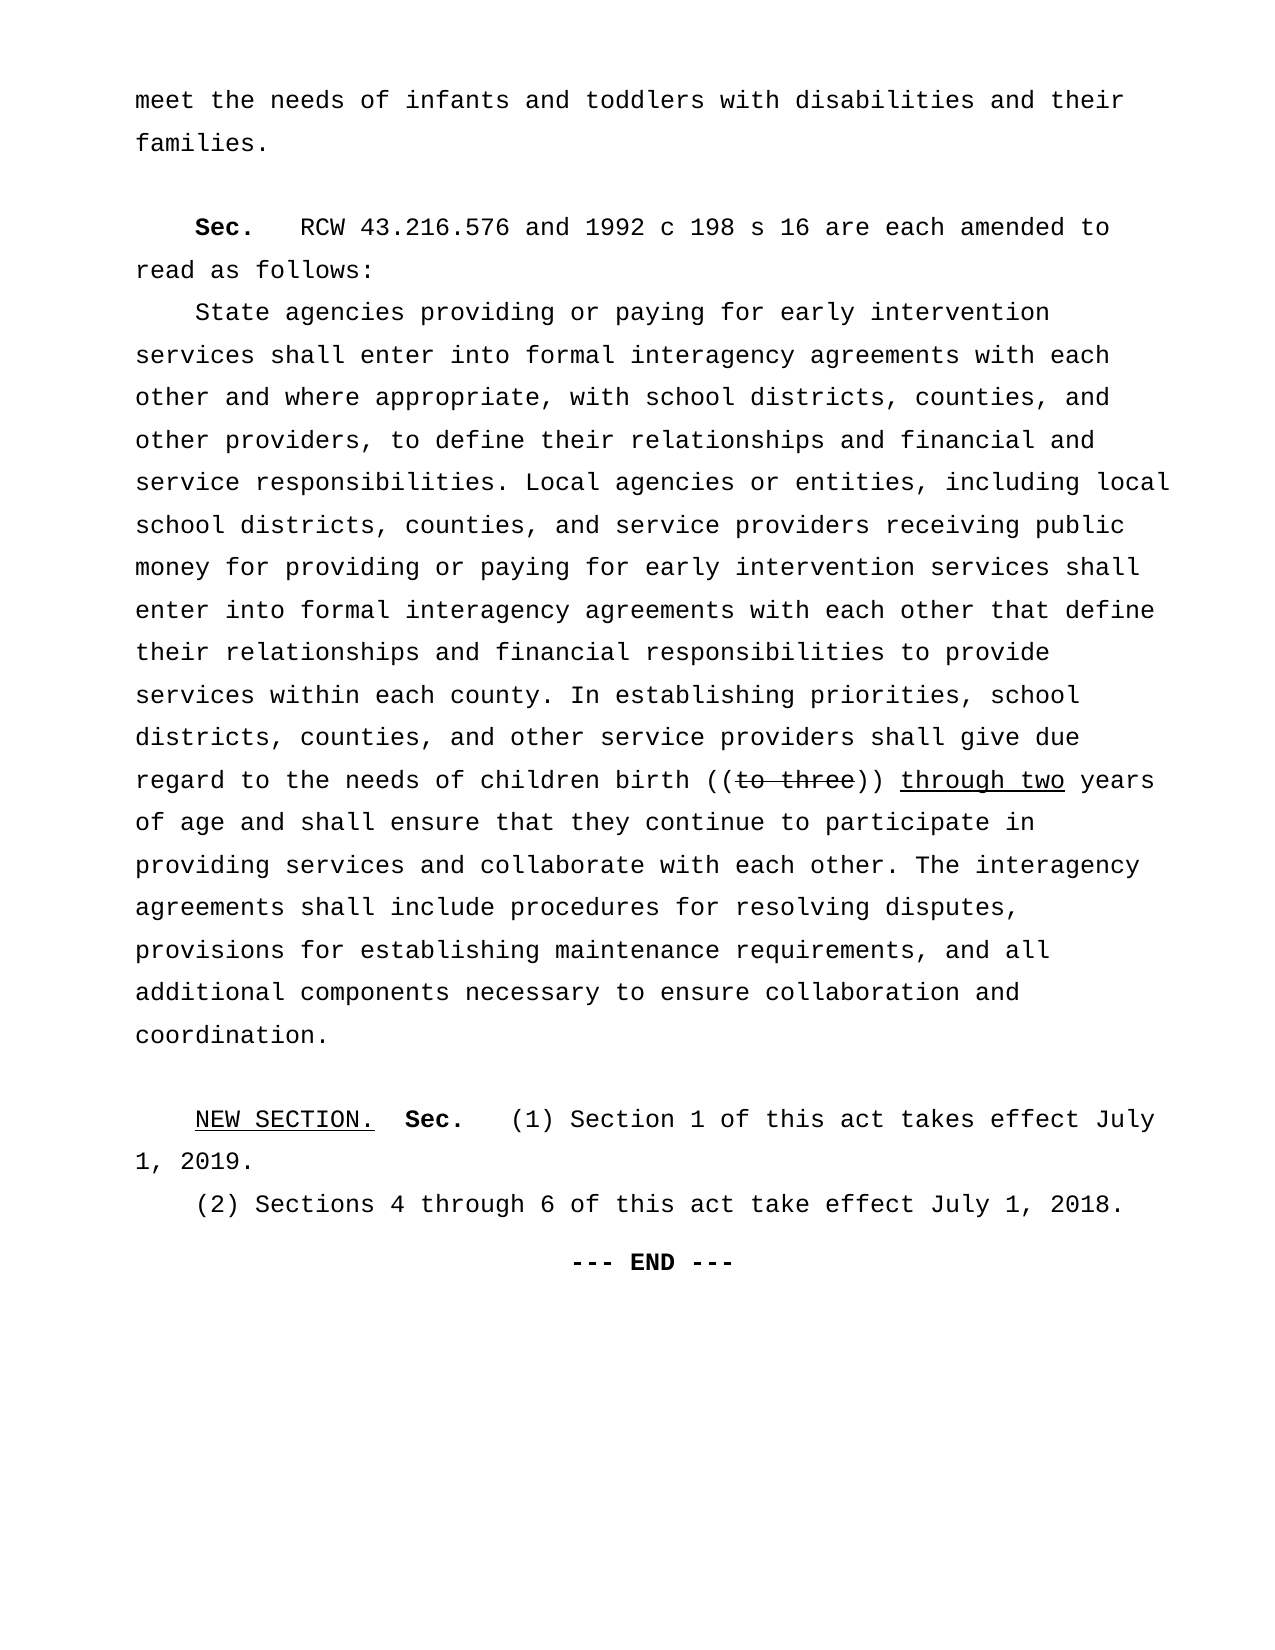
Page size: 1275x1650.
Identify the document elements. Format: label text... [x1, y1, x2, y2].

text State agencies providing or paying for early intervention services shall enter into formal interagency agreements with each other and where appropriate, with school districts, counties, and other providers, to define their relationships and financial and service responsibilities. Local agencies or entities, including local school districts, counties, and service providers receiving public money for providing or paying for early intervention services shall enter into formal interagency agreements with each other that define their relationships and financial responsibilities to provide services within each county. In establishing priorities, school districts, counties, and other service providers shall give due regard to the needs of children birth ((to three)) through two years of age and shall ensure that they continue to participate in providing services and collaborate with each other. The interagency agreements shall include procedures for resolving disputes, provisions for establishing maintenance requirements, and all additional components necessary to ensure collaboration and coordination. [135, 287, 1170, 1052]
text Sec. RCW 43.216.576 and 1992 c 198 s 16 are each amended to read as follows: [135, 202, 1170, 287]
text --- END --- [135, 1249, 1170, 1277]
text NEW SECTION. Sec. (1) Section 1 of this act takes effect July 1, 2019. [135, 1093, 1170, 1178]
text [135, 75, 1170, 160]
text (2) Sections 4 through 6 of this act take effect July 1, 2018. [135, 1178, 1170, 1221]
